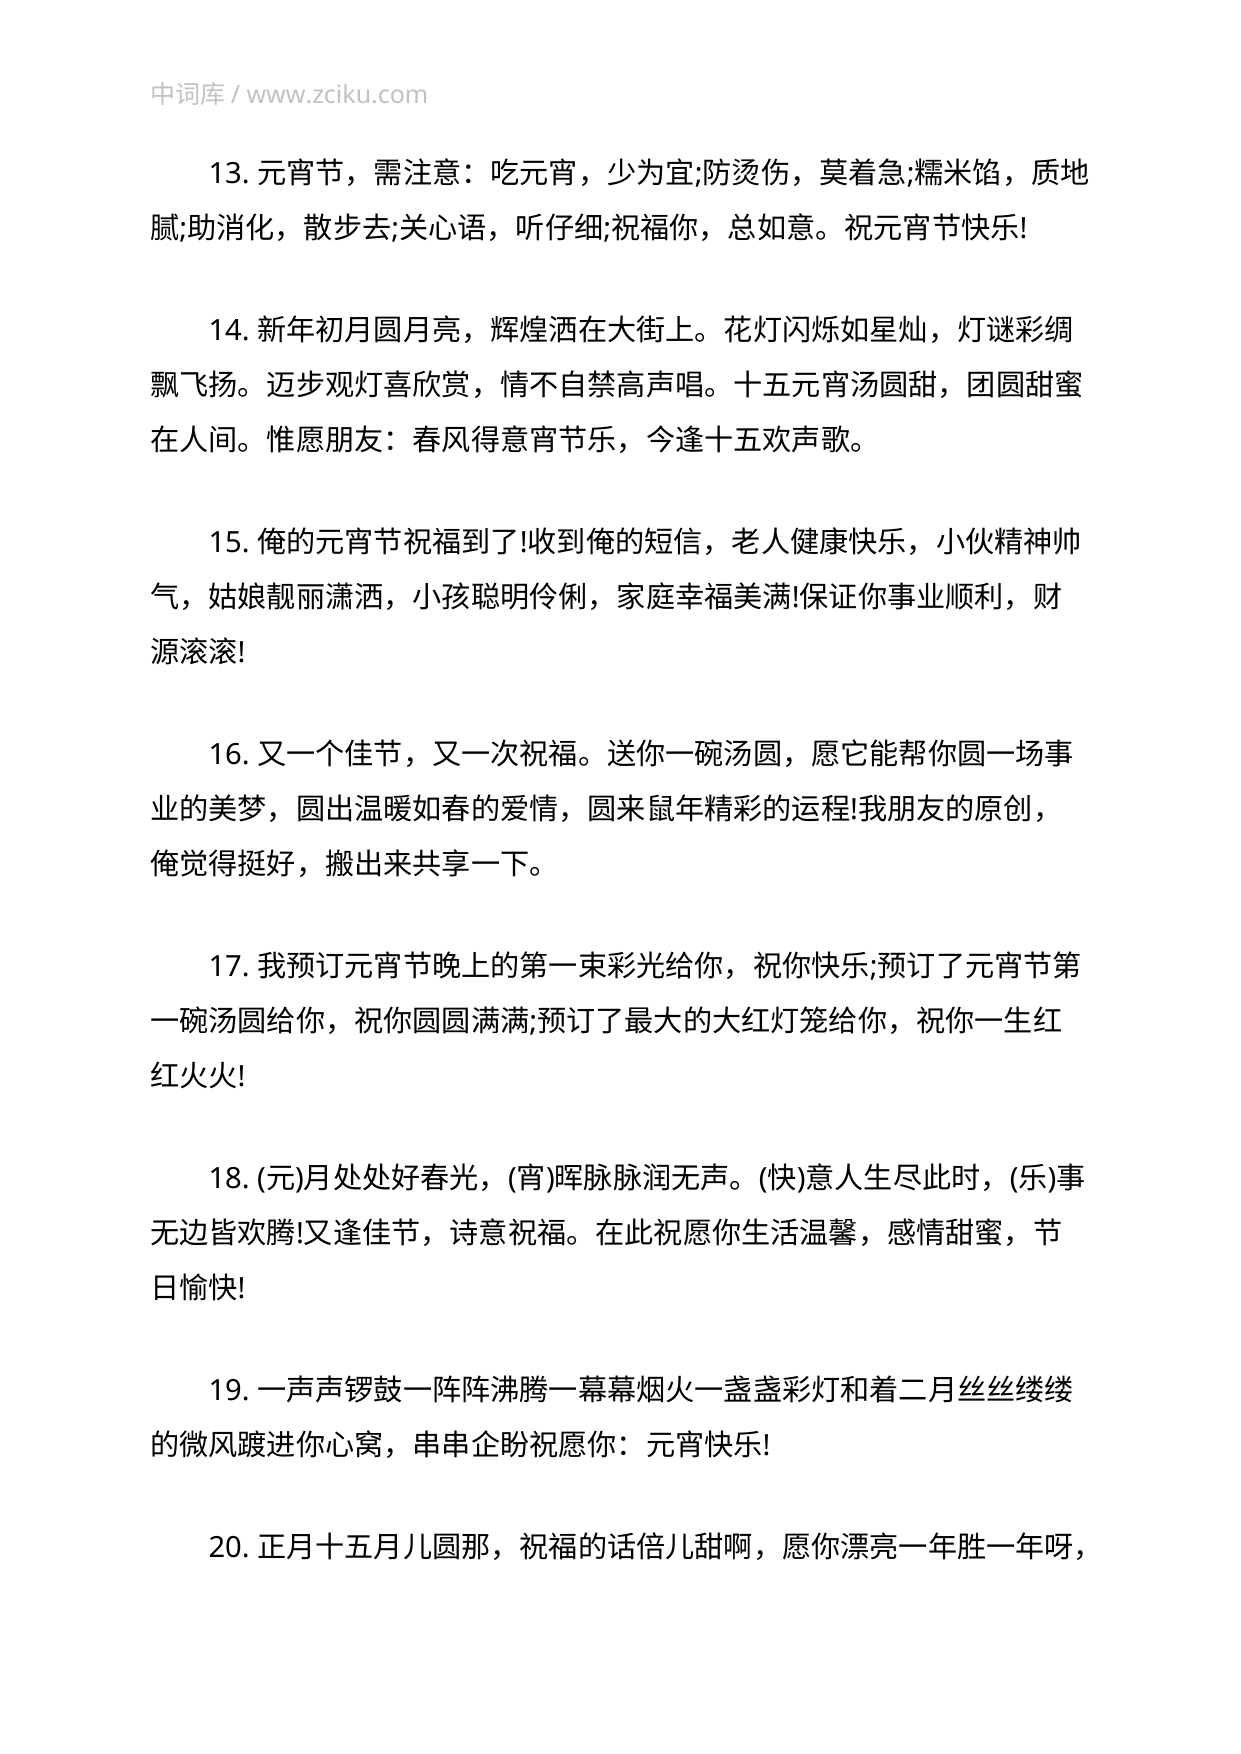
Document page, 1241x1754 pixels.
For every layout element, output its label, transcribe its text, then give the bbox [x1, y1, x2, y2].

text 17. 我预订元宵节晚上的第一束彩光给你，祝你快乐;预订了元宵节第一碗汤圆给你，祝你圆圆满满;预订了最大的大红灯笼给你，祝你一生红红火火! [150, 942, 1090, 1095]
text 14. 新年初月圆月亮，辉煌洒在大街上。花灯闪烁如星灿，灯谜彩绸飘飞扬。迈步观灯喜欣赏，情不自禁高声唱。十五元宵汤圆甜，团圆甜蜜在人间。惟愿朋友：春风得意宵节乐，今逢十五欢声歌。 [150, 307, 1090, 459]
text 15. 俺的元宵节祝福到了!收到俺的短信，老人健康快乐，小伙精神帅气，姑娘靓丽潇洒，小孩聪明伶俐，家庭幸福美满!保证你事业顺利，财源滚滚! [150, 519, 1090, 671]
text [150, 1523, 1090, 1566]
text 19. 一声声锣鼓一阵阵沸腾一幕幕烟火一盏盏彩灯和着二月丝丝缕缕的微风踱进你心窝，串串企盼祝愿你：元宵快乐! [150, 1366, 1090, 1464]
text 16. 又一个佳节，又一次祝福。送你一碗汤圆，愿它能帮你圆一场事业的美梦，圆出温暖如春的爱情，圆来鼠年精彩的运程!我朋友的原创，俺觉得挺好，搬出来共享一下。 [150, 731, 1090, 883]
text 13. 元宵节，需注意：吃元宵，少为宜;防烫伤，莫着急;糯米馅，质地腻;助消化，散步去;关心语，听仔细;祝福你，总如意。祝元宵节快乐! [150, 150, 1090, 247]
text 18. (元)月处处好春光，(宵)晖脉脉润无声。(快)意人生尽此时，(乐)事无边皆欢腾!又逢佳节，诗意祝福。在此祝愿你生活温馨，感情甜蜜，节日愉快! [150, 1154, 1090, 1307]
